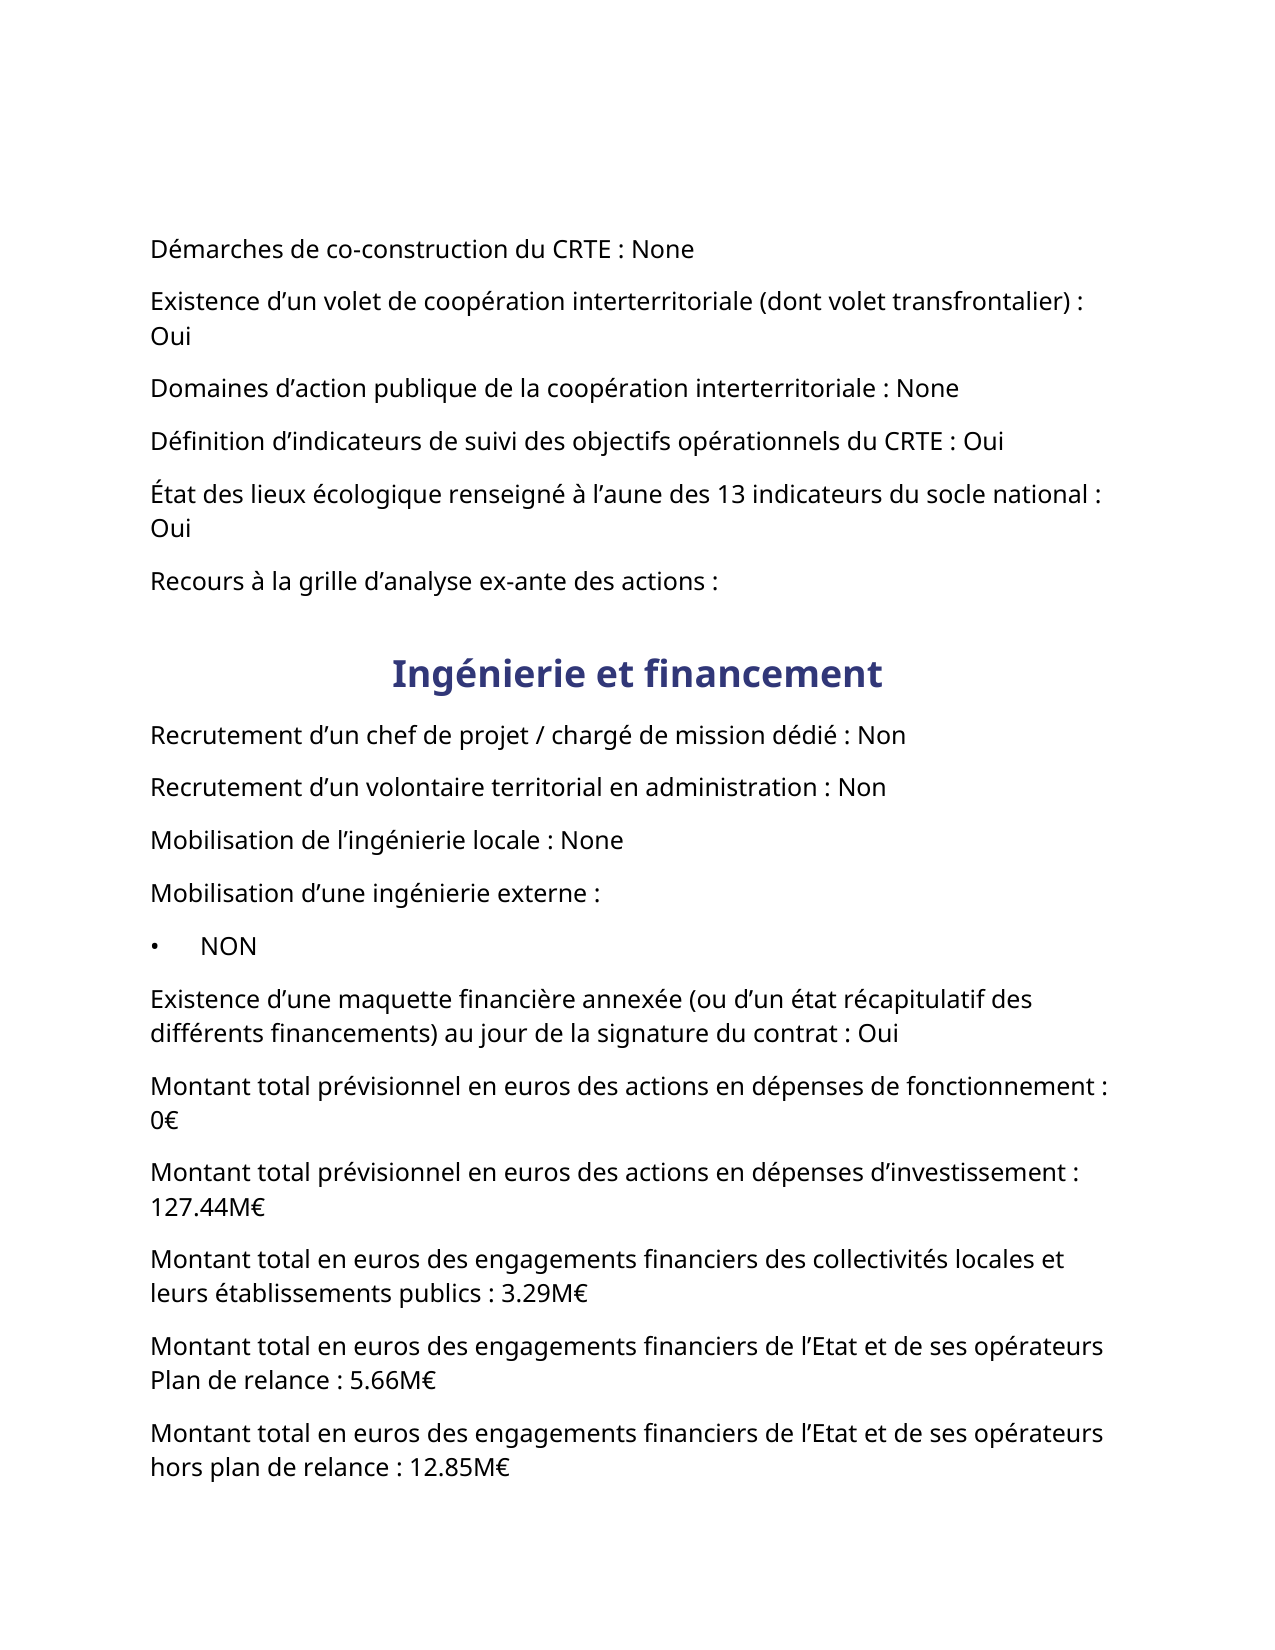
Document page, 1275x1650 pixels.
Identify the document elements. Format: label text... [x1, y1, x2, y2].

text Montant total prévisionnel en euros des actions en dépenses d’investissement : 127.44M€ [150, 1155, 1125, 1223]
text Recrutement d’un volontaire territorial en administration : Non [150, 770, 1125, 804]
subtitle Ingénierie et financement [150, 647, 1125, 698]
text Montant total prévisionnel en euros des actions en dépenses de fonctionnement : 0€ [150, 1068, 1125, 1136]
text Domaines d’action publique de la coopération interterritoriale : None [150, 371, 1125, 405]
text Montant total en euros des engagements financiers de l’Etat et de ses opérateurs hors plan de relance : 12.85M€ [150, 1416, 1125, 1484]
text État des lieux écologique renseigné à l’aune des 13 indicateurs du socle national : Oui [150, 477, 1125, 545]
text Démarches de co-construction du CRTE : None [150, 231, 1125, 265]
list NON [150, 928, 1125, 963]
text Recours à la grille d’analyse ex-ante des actions : [150, 563, 1125, 597]
text Recrutement d’un chef de projet / chargé de mission dédié : Non [150, 717, 1125, 751]
text Existence d’un volet de coopération interterritoriale (dont volet transfrontalier) : Oui [150, 284, 1125, 352]
text Montant total en euros des engagements financiers des collectivités locales et leurs établissements publics : 3.29M€ [150, 1242, 1125, 1310]
text Mobilisation d’une ingénierie externe : [150, 876, 1125, 910]
text Montant total en euros des engagements financiers de l’Etat et de ses opérateurs Plan de relance : 5.66M€ [150, 1329, 1125, 1397]
text Existence d’une maquette financière annexée (ou d’un état récapitulatif des différents financements) au jour de la signature du contrat : Oui [150, 981, 1125, 1049]
text Définition d’indicateurs de suivi des objectifs opérationnels du CRTE : Oui [150, 424, 1125, 458]
text Mobilisation de l’ingénierie locale : None [150, 823, 1125, 857]
